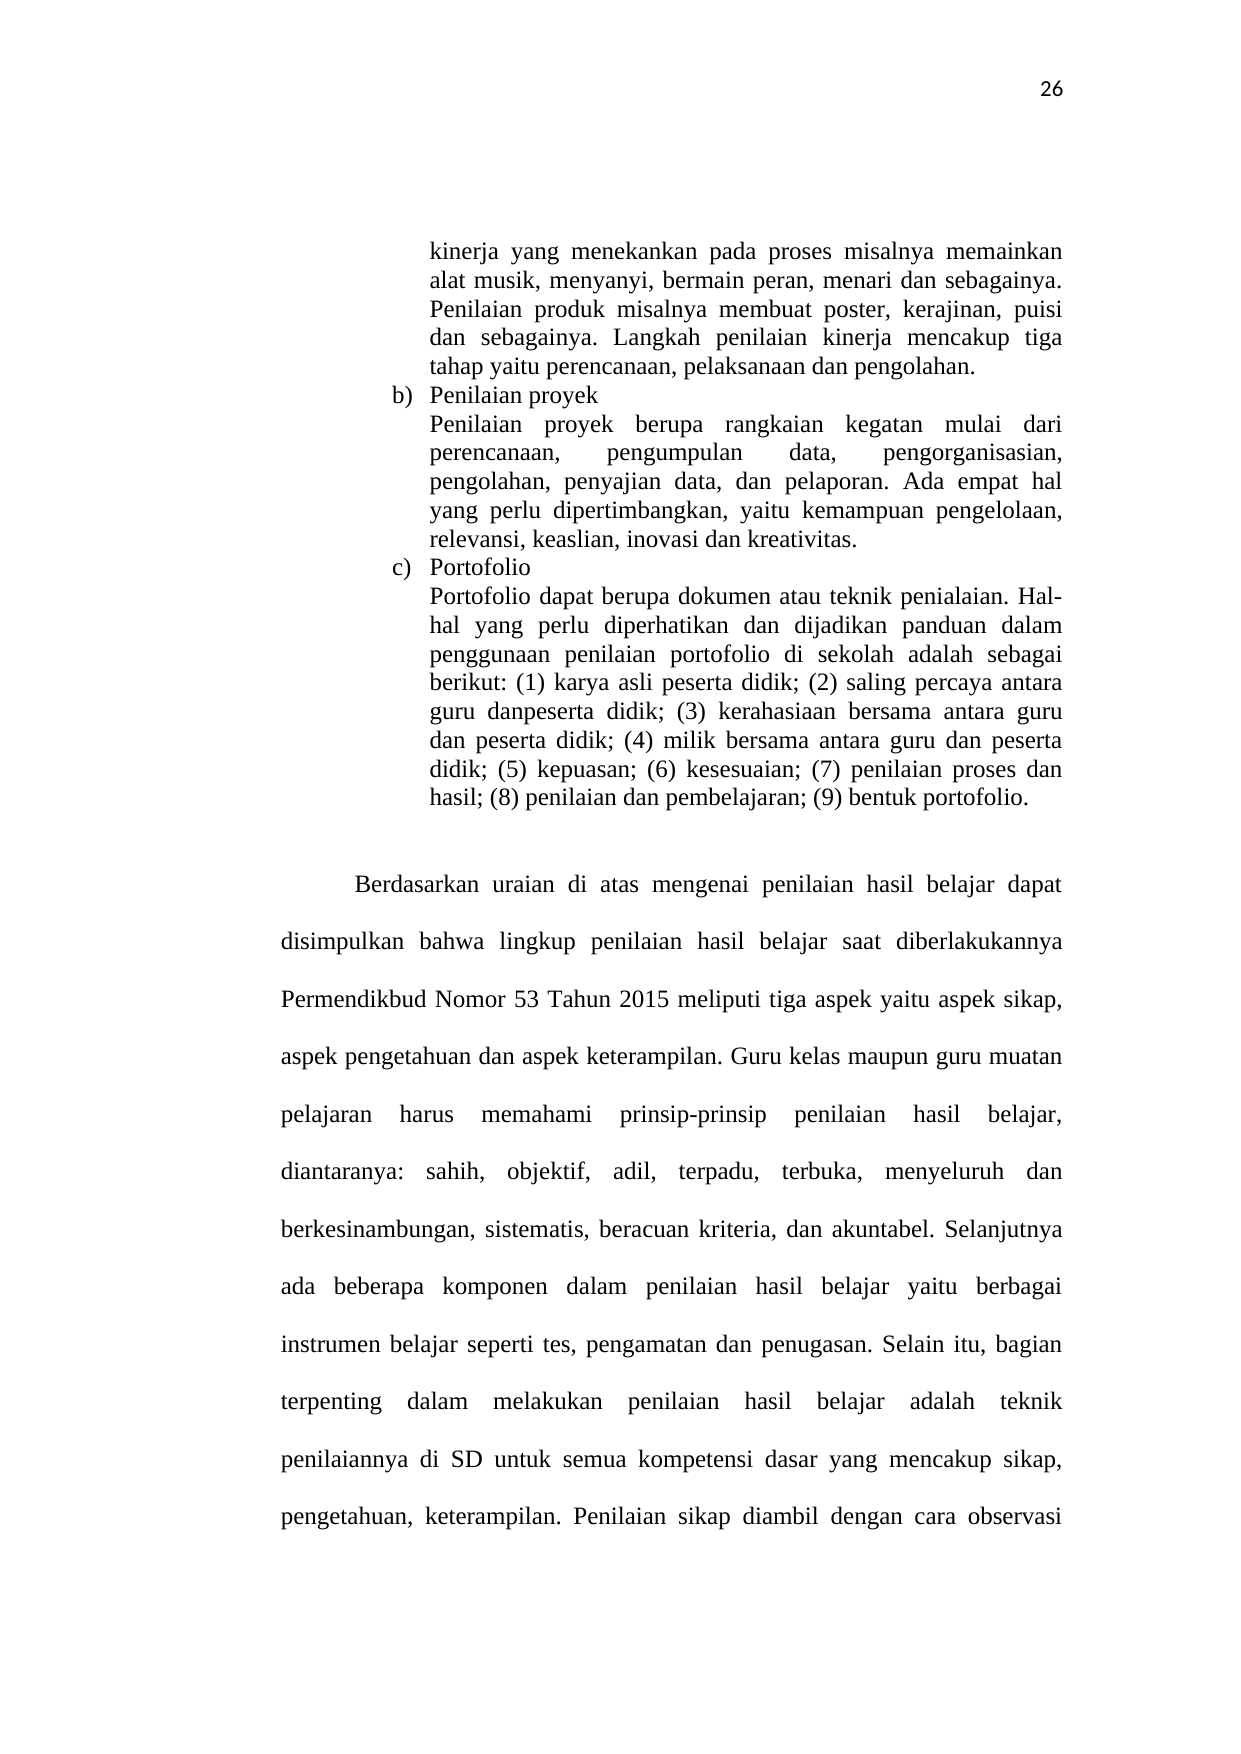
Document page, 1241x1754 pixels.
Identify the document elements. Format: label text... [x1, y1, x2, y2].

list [429, 236, 1063, 380]
list Penilaian proyek [392, 380, 1063, 409]
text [281, 869, 1063, 1530]
list Portofolio dapat berupa dokumen atau teknik penialaian. Hal-hal yang perlu diperhatikan dan dijadikan panduan dalam penggunaan penilaian portofolio di sekolah adalah sebagai berikut: (1) karya asli peserta didik; (2) saling percaya antara guru danpeserta didik; (3) kerahasiaan bersama antara guru dan peserta didik; (4) milik bersama antara guru dan peserta didik; (5) kepuasan; (6) kesesuaian; (7) penilaian proses dan hasil; (8) penilaian dan pembelajaran; (9) bentuk portofolio. [429, 581, 1063, 811]
list Portofolio [392, 552, 1063, 581]
list Penilaian proyek berupa rangkaian kegatan mulai dari perencanaan, pengumpulan data, pengorganisasian, pengolahan, penyajian data, dan pelaporan. Ada empat hal yang perlu dipertimbangkan, yaitu kemampuan pengelolaan, relevansi, keaslian, inovasi dan kreativitas. [429, 409, 1063, 552]
